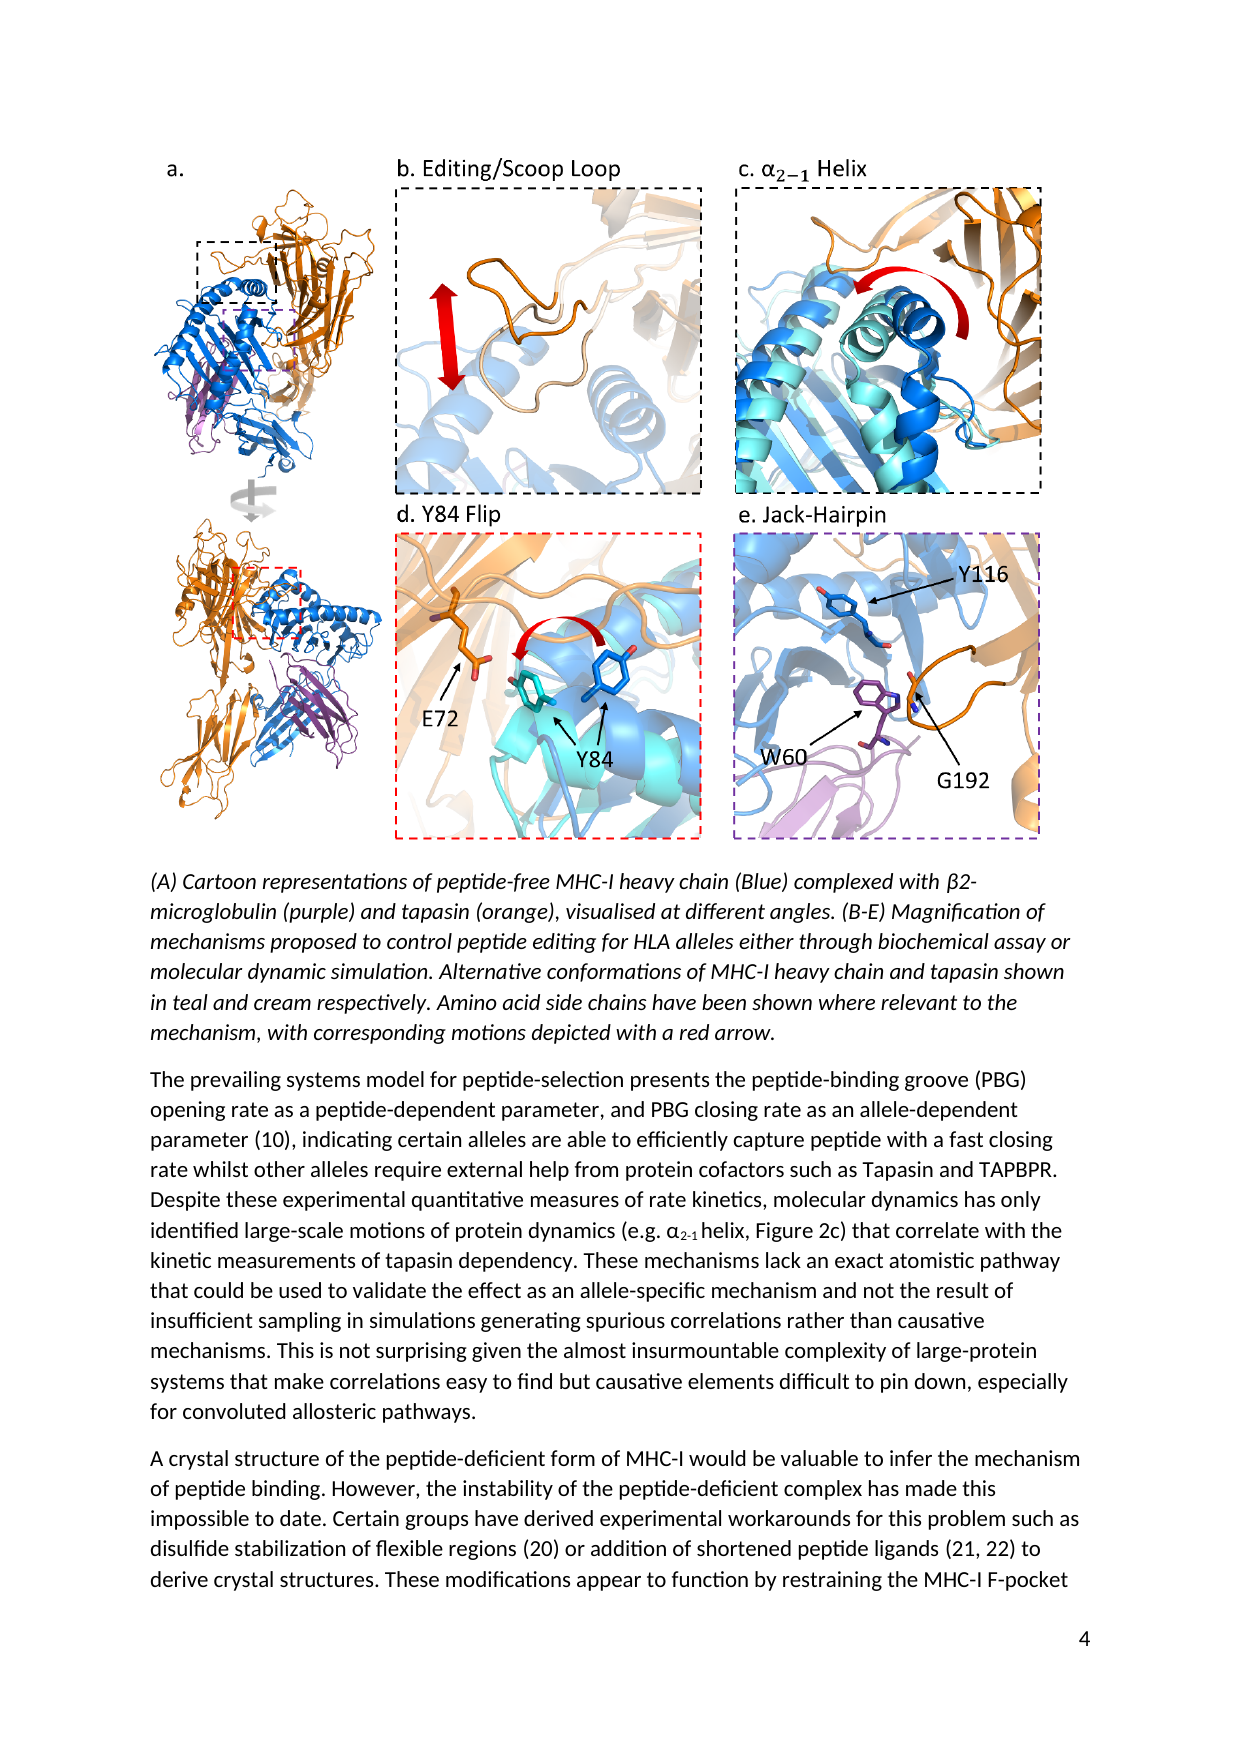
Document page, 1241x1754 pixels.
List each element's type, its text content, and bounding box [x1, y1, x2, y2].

text (A) Cartoon representations of peptide-free MHC-I heavy chain (Blue) complexed with β2-microglobulin (purple) and tapasin (orange), visualised at different angles. (B-E) Magnification of mechanisms proposed to control peptide editing for HLA alleles either through biochemical assay or molecular dynamic simulation. Alternative conformations of MHC-I heavy chain and tapasin shown in teal and cream respectively. Amino acid side chains have been shown where relevant to the mechanism, with corresponding motions depicted with a red arrow. [150, 867, 1090, 1046]
picture [150, 150, 1054, 848]
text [150, 1444, 1090, 1593]
text The prevailing systems model for peptide-selection presents the peptide-binding groove (PBG) opening rate as a peptide-dependent parameter, and PBG closing rate as an allele-dependent parameter (10), indicating certain alleles are able to efficiently capture peptide with a fast closing rate whilst other alleles require external help from protein cofactors such as Tapasin and TAPBPR. Despite these experimental quantitative measures of rate kinetics, molecular dynamics has only identified large-scale motions of protein dynamics (e.g. α2-1 helix, Figure 2c) that correlate with the kinetic measurements of tapasin dependency. These mechanisms lack an exact atomistic pathway that could be used to validate the effect as an allele-specific mechanism and not the result of insufficient sampling in simulations generating spurious correlations rather than causative mechanisms. This is not surprising given the almost insurmountable complexity of large-protein systems that make correlations easy to find but causative elements difficult to pin down, especially for convoluted allosteric pathways. [150, 1065, 1090, 1425]
